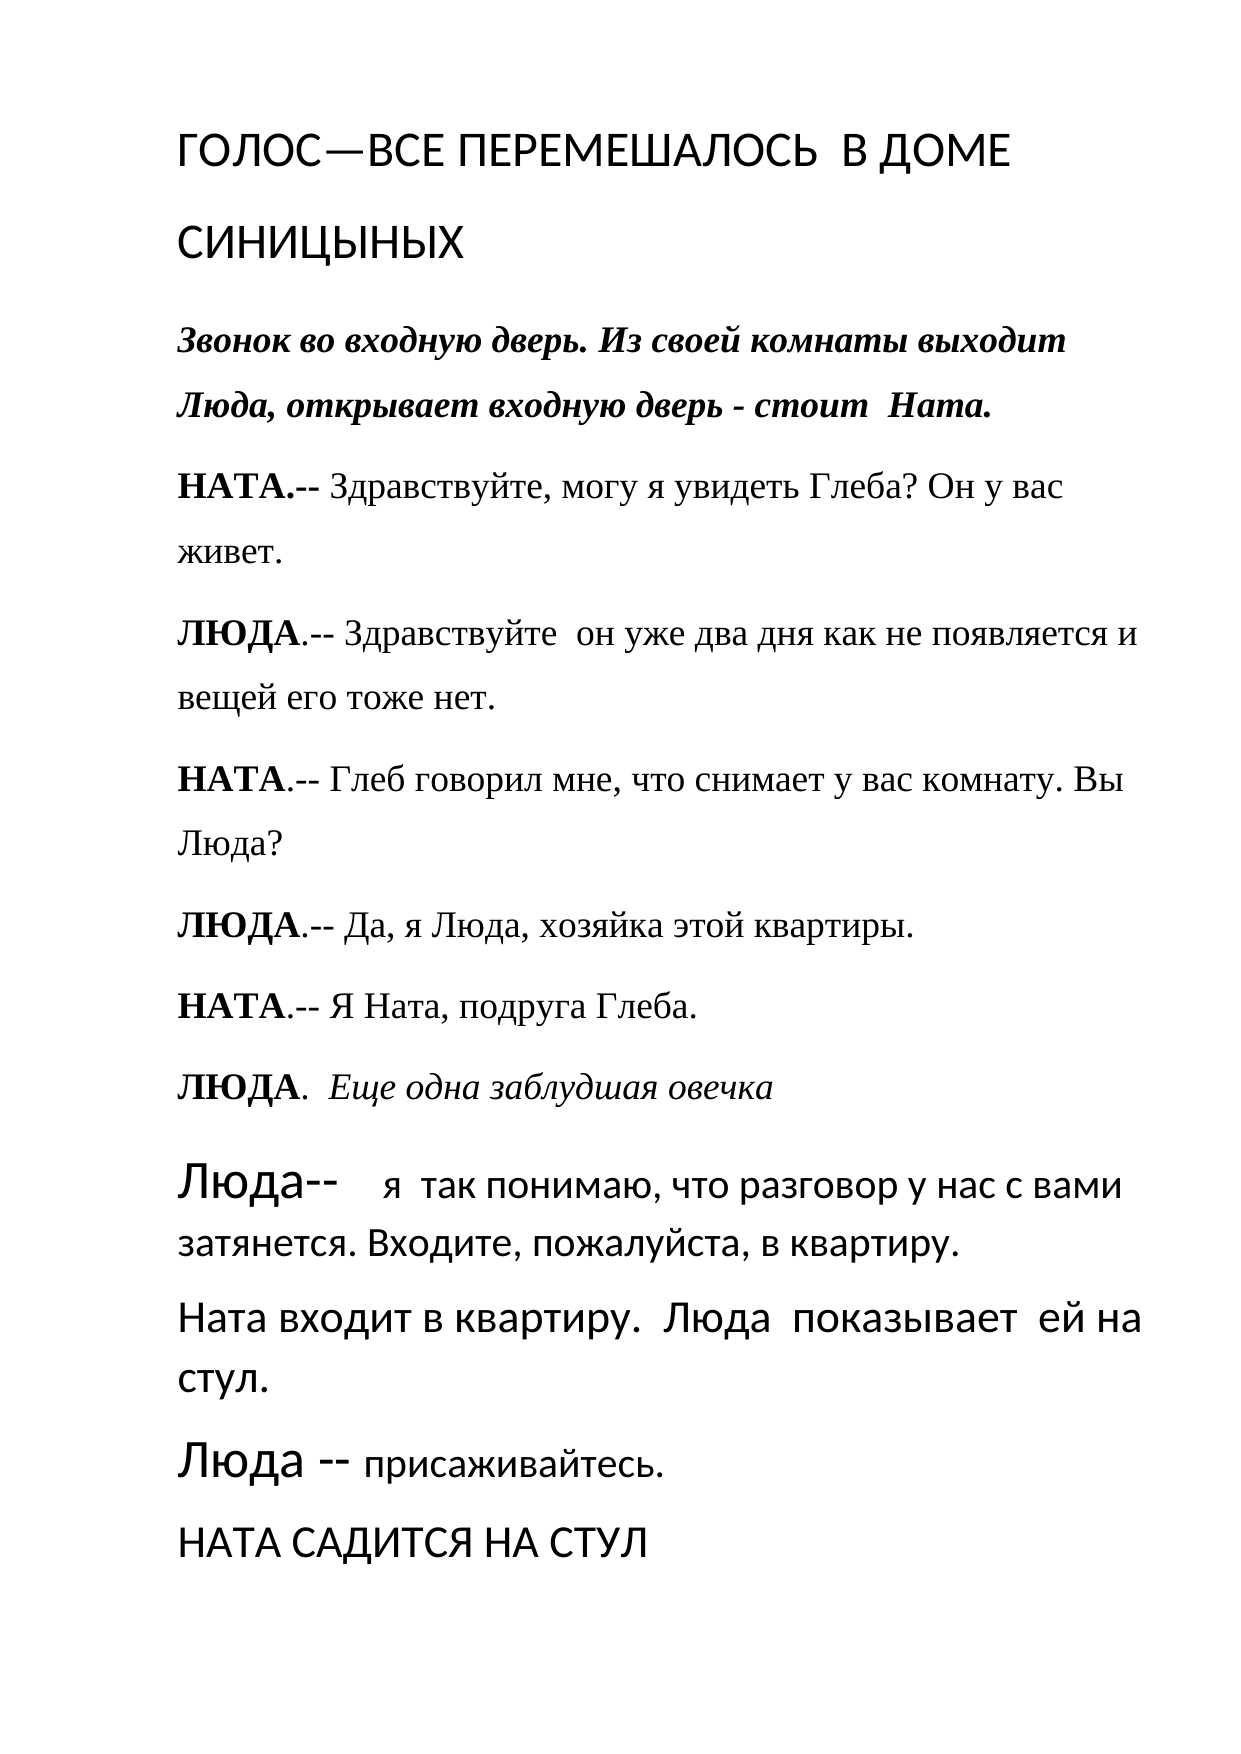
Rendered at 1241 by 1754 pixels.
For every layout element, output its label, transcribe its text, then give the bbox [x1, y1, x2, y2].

text Люда-- я так понимаю, что разговор у нас с вами затянется. Входите, пожалуйста, в квартиру. [177, 1146, 1152, 1267]
text ЛЮДА.-- Здравствуйте он уже два дня как не появляется и вещей его тоже нет. [177, 610, 1152, 718]
text ЛЮДА. Еще одна заблудшая овечка [177, 1065, 1152, 1108]
text Люда -- присаживайтесь. [177, 1425, 1152, 1491]
text НАТА.-- Я Ната, подруга Глеба. [177, 983, 1152, 1027]
text ЛЮДА.-- Да, я Люда, хозяйка этой квартиры. [177, 902, 1152, 945]
text Звонок во входную дверь. Из своей комнаты выходит Люда, открывает входную дверь - стоит Ната. [177, 318, 1152, 426]
text ГОЛОС—ВСЕ ПЕРЕМЕШАЛОСЬ В ДОМЕ СИНИЦЫНЫХ [177, 118, 1152, 271]
text Ната входит в квартиру. Люда показывает ей на стул. [177, 1288, 1152, 1404]
text НАТА.-- Здравствуйте, могу я увидеть Глеба? Он у вас живет. [177, 464, 1152, 572]
text НАТА.-- Глеб говорил мне, что снимает у вас комнату. Вы Люда? [177, 756, 1152, 864]
text НАТА САДИТСЯ НА СТУЛ [177, 1513, 1152, 1569]
